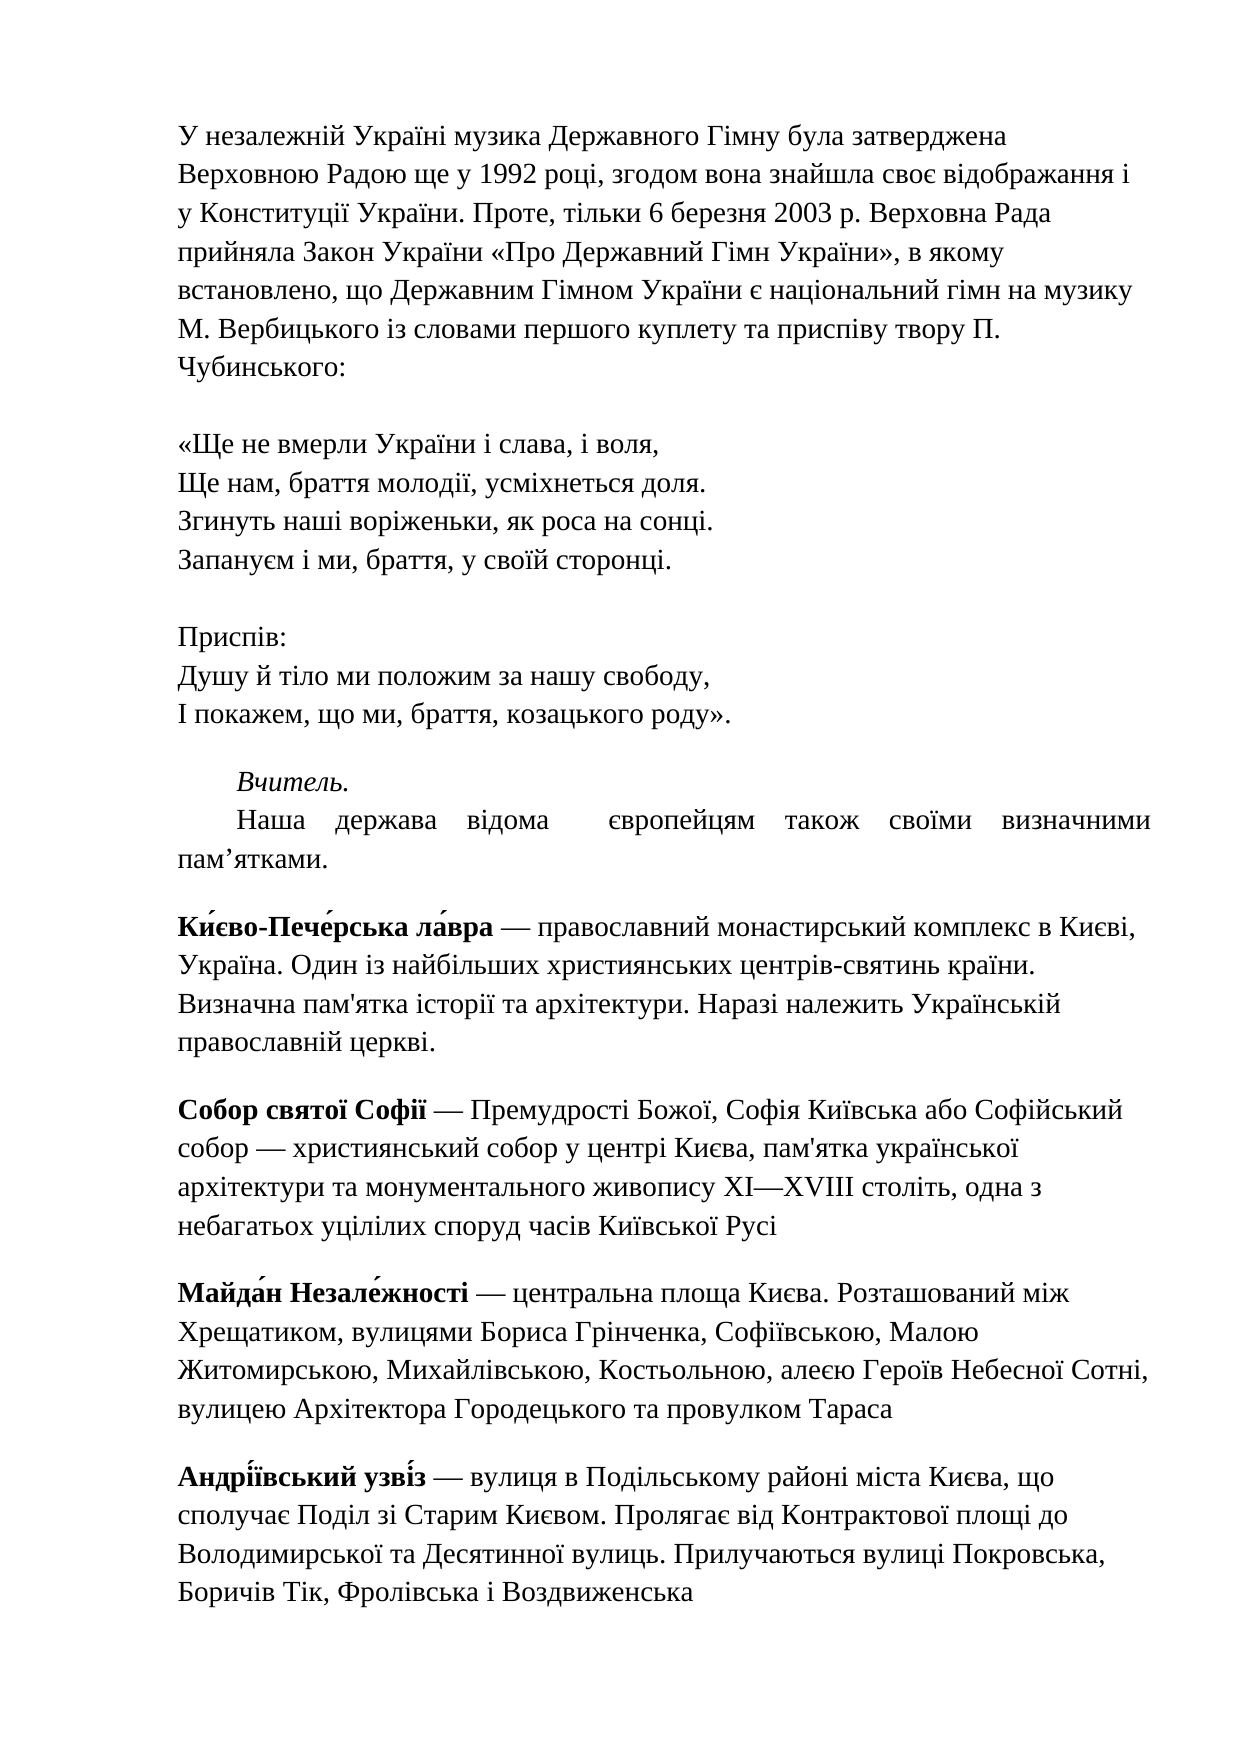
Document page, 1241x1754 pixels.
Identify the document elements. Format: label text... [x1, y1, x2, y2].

text Майда́н Незале́жності — центральна площа Києва. Розташований між Хрещатиком, вулицями Бориса Грінченка, Софіївською, Малою Житомирською, Михайлівською, Костьольною, алеєю Героїв Небесної Сотні, вулицею Архітектора Городецького та провулком Тараса [177, 1275, 1152, 1424]
text Андрі́ївський узві́з — вулиця в Подільському районі міста Києва, що сполучає Поділ зі Старим Києвом. Пролягає від Контрактової площі до Володимирської та Десятинної вулиць. Прилучаються вулиці Покровська, Боричів Тік, Фролівська і Воздвиженська [177, 1459, 1152, 1608]
text Ки́єво-Пече́рська ла́вра — православний монастирський комплекс в Києві, Україна. Один із найбільших християнських центрів-святинь країни. Визначна пам'ятка історії та архітектури. Наразі належить Українській православній церкві. [177, 909, 1152, 1058]
text Наша держава відома європейцям також своїми визначними пам’ятками. [177, 802, 1152, 874]
text Собор святої Софії — Премудрості Божої, Софія Київська або Софійський собор — християнський собор у центрі Києва, пам'ятка української архітектури та монументального живопису XI—XVIII століть, одна з небагатьох уцілілих споруд часів Київської Русі [177, 1092, 1152, 1241]
text Вчитель. [177, 764, 1152, 797]
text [177, 118, 1152, 730]
